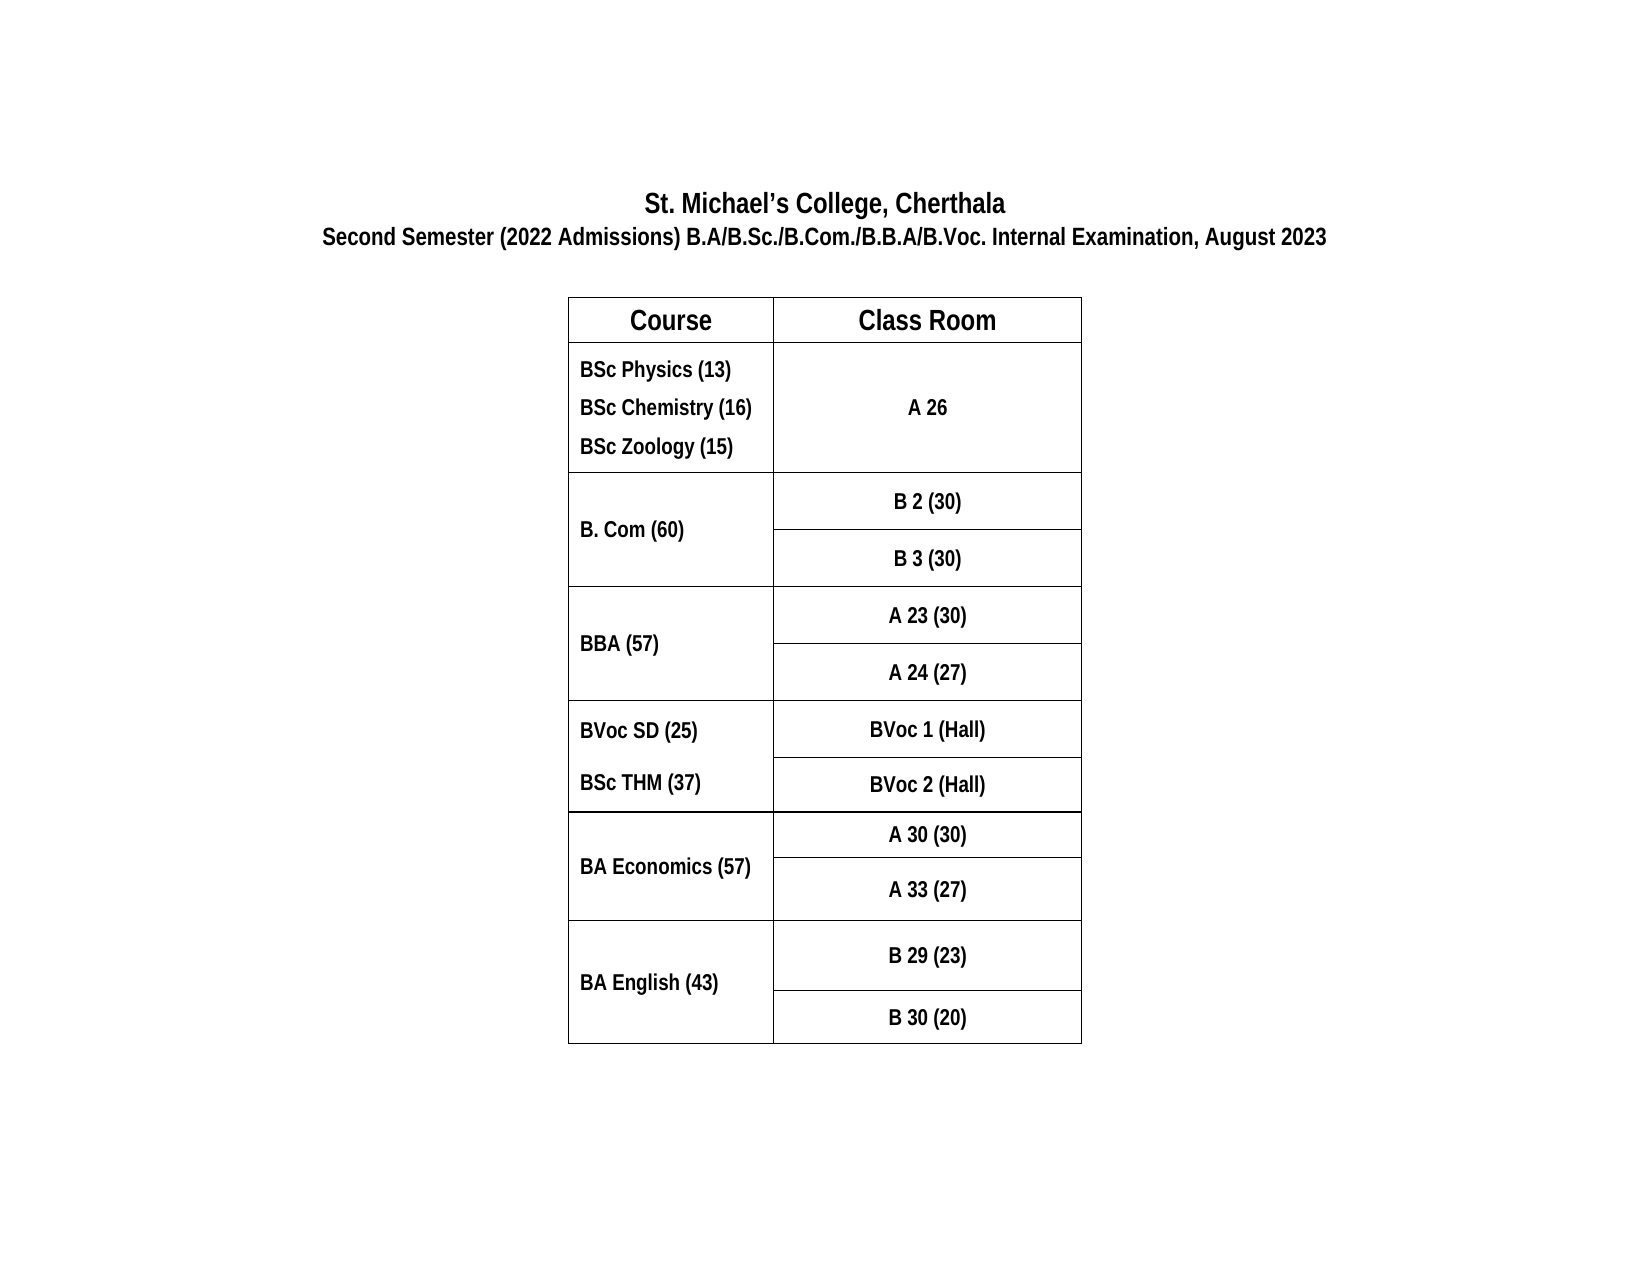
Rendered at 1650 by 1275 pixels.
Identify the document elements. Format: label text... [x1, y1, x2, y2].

table_cell B. Com (60) [569, 473, 773, 586]
table_cell BVoc 2 (Hall) [774, 758, 1081, 811]
table_cell B 2 (30) [774, 473, 1081, 529]
table_cell B 30 (20) [774, 991, 1081, 1043]
table_cell BSc Physics (13) BSc Chemistry (16) BSc Zoology (15) [569, 343, 773, 472]
table_cell A 23 (30) [774, 587, 1081, 643]
table_header Course [569, 298, 773, 342]
table_cell A 24 (27) [774, 644, 1081, 700]
table_cell BVoc SD (25) BSc THM (37) [569, 701, 773, 811]
table_cell B 3 (30) [774, 530, 1081, 586]
table_cell BBA (57) [569, 587, 773, 700]
table_cell A 33 (27) [774, 858, 1081, 920]
table_cell A 26 [774, 343, 1081, 472]
table_cell BVoc 1 (Hall) [774, 701, 1081, 757]
table_cell BA Economics (57) [569, 813, 773, 920]
table_cell BA English (43) [569, 921, 773, 1043]
text St. Michael’s College, Cherthala [150, 186, 1500, 219]
table_cell A 30 (30) [774, 813, 1081, 857]
table_header Class Room [774, 298, 1081, 342]
table_cell B 29 (23) [774, 921, 1081, 990]
text Second Semester (2022 Admissions) B.A/B.Sc./B.Com./B.B.A/B.Voc. Internal Examination, August 2023 [150, 222, 1500, 251]
